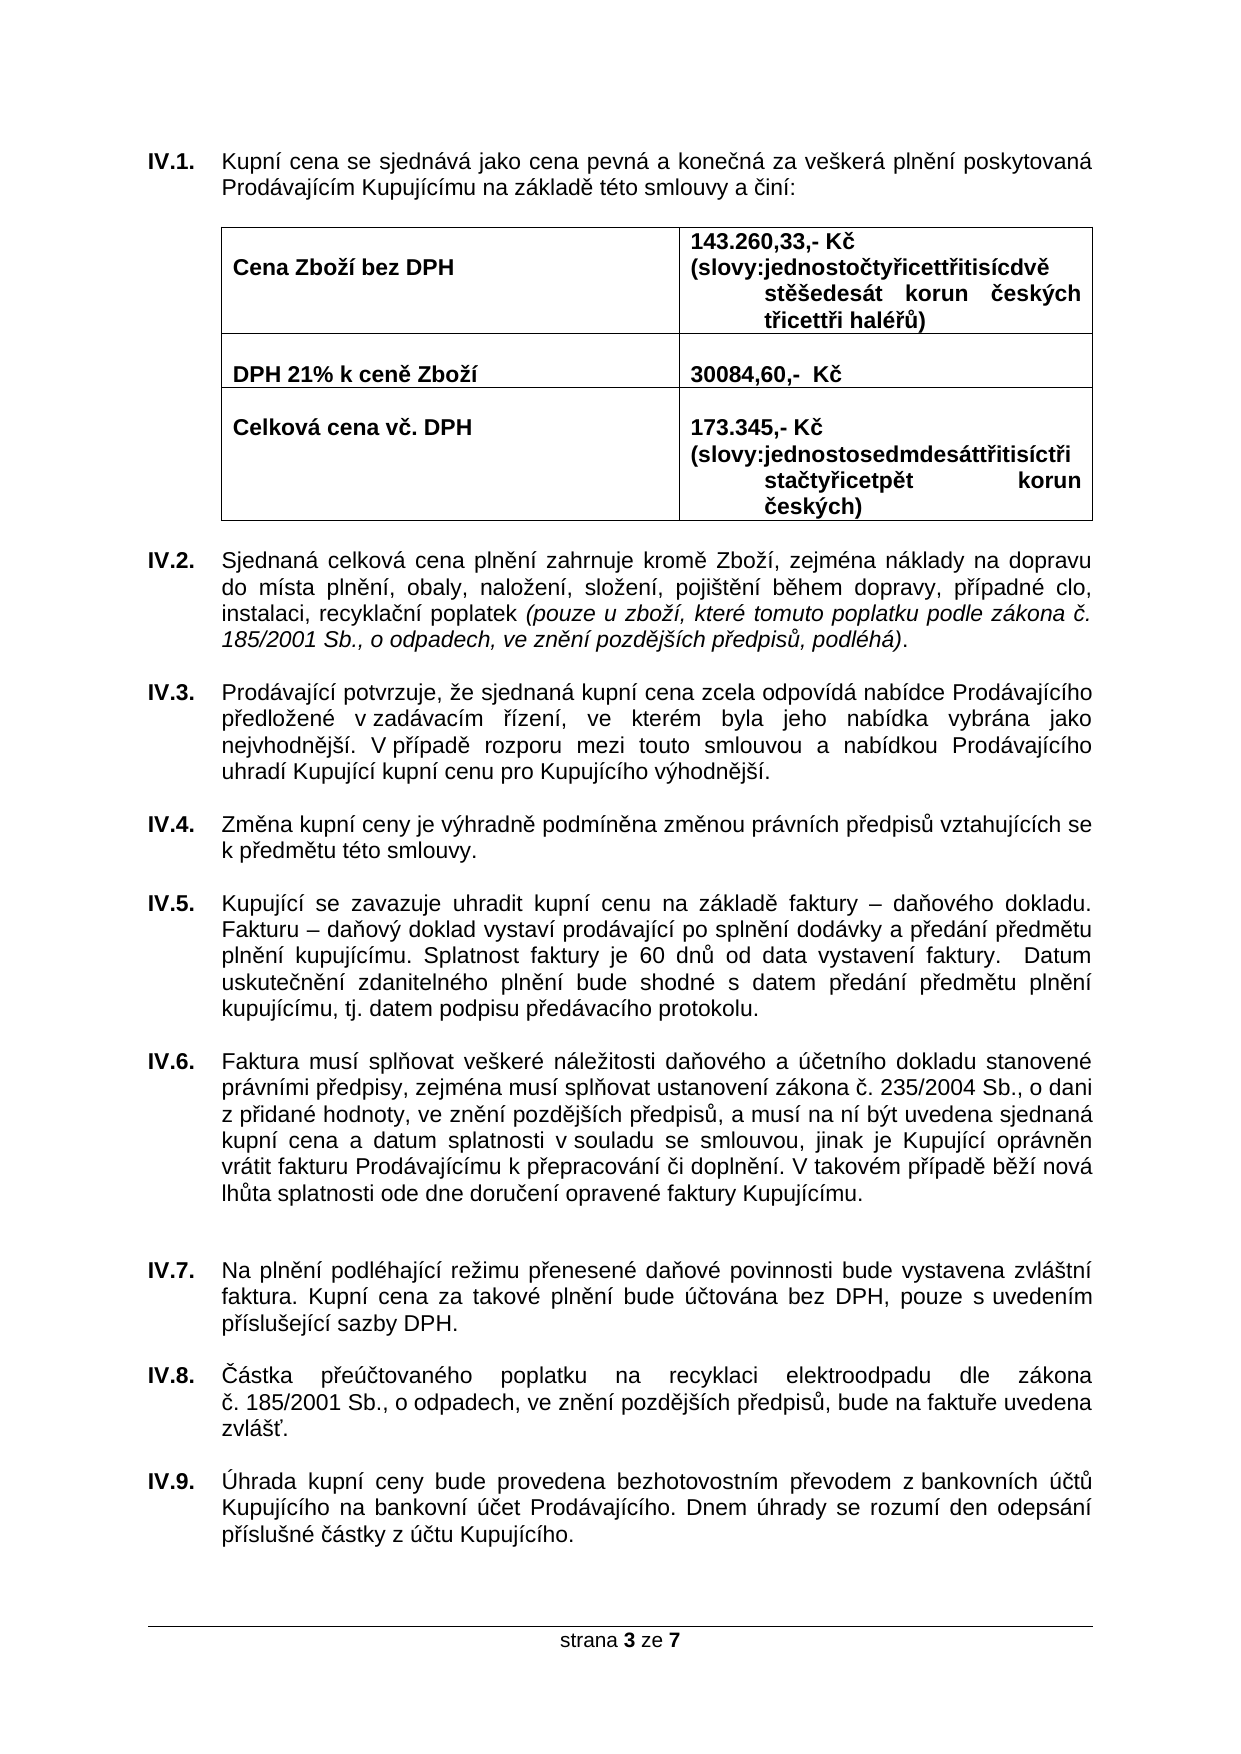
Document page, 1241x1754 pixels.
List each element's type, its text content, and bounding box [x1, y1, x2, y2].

list Faktura musí splňovat veškeré náležitosti daňového a účetního dokladu stanovené právními předpisy, zejména musí splňovat ustanovení zákona č. 235/2004 Sb., o dani z přidané hodnoty, ve znění pozdějších předpisů, a musí na ní být uvedena sjednaná kupní cena a datum splatnosti v souladu se smlouvou, jinak je Kupující oprávněn vrátit fakturu Prodávajícímu k přepracování či doplnění. V takovém případě běží nová lhůta splatnosti ode dne doručení opravené faktury Kupujícímu. [148, 1048, 1093, 1206]
table_header 143.260,33,- Kč (slovy:jednostočtyřicettřitisícdvě stěšedesát korun českých třicettři haléřů) [680, 228, 1092, 333]
list Částka přeúčtovaného poplatku na recyklaci elektroodpadu dle zákona č. 185/2001 Sb., o odpadech, ve znění pozdějších předpisů, bude na faktuře uvedena zvlášť. [148, 1362, 1093, 1441]
list Úhrada kupní ceny bude provedena bezhotovostním převodem z bankovních účtů Kupujícího na bankovní účet Prodávajícího. Dnem úhrady se rozumí den odepsání příslušné částky z účtu Kupujícího. [148, 1468, 1093, 1547]
table_cell Celková cena vč. DPH [222, 388, 679, 520]
list Na plnění podléhající režimu přenesené daňové povinnosti bude vystavena zvláštní faktura. Kupní cena za takové plnění bude účtována bez DPH, pouze s uvedením příslušející sazby DPH. [148, 1257, 1093, 1336]
table_cell 173.345,- Kč (slovy:jednostosedmdesáttřitisíctři stačtyřicetpět korun českých) [680, 388, 1092, 520]
list Prodávající potvrzuje, že sjednaná kupní cena zcela odpovídá nabídce Prodávajícího předložené v zadávacím řízení, ve kterém byla jeho nabídka vybrána jako nejvhodnější. V případě rozporu mezi touto smlouvou a nabídkou Prodávajícího uhradí Kupující kupní cenu pro Kupujícího výhodnější. [148, 679, 1093, 784]
table_cell 30084,60,- Kč [680, 334, 1092, 387]
table_cell DPH 21% k ceně Zboží [222, 334, 679, 387]
list Kupní cena se sjednává jako cena pevná a konečná za veškerá plnění poskytovaná Prodávajícím Kupujícímu na základě této smlouvy a činí: [148, 148, 1093, 200]
list Kupující se zavazuje uhradit kupní cenu na základě faktury – daňového dokladu. Fakturu – daňový doklad vystaví prodávající po splnění dodávky a předání předmětu plnění kupujícímu. Splatnost faktury je 60 dnů od data vystavení faktury. Datum uskutečnění zdanitelného plnění bude shodné s datem předání předmětu plnění kupujícímu, tj. datem podpisu předávacího protokolu. [148, 890, 1093, 1021]
table_header Cena Zboží bez DPH [222, 228, 679, 333]
list Sjednaná celková cena plnění zahrnuje kromě Zboží, zejména náklady na dopravu do místa plnění, obaly, naložení, složení, pojištění během dopravy, případné clo, instalaci, recyklační poplatek (pouze u zboží, které tomuto poplatku podle zákona č. 185/2001 Sb., o odpadech, ve znění pozdějších předpisů, podléhá). [148, 547, 1093, 652]
list Změna kupní ceny je výhradně podmíněna změnou právních předpisů vztahujících se k předmětu této smlouvy. [148, 811, 1093, 863]
